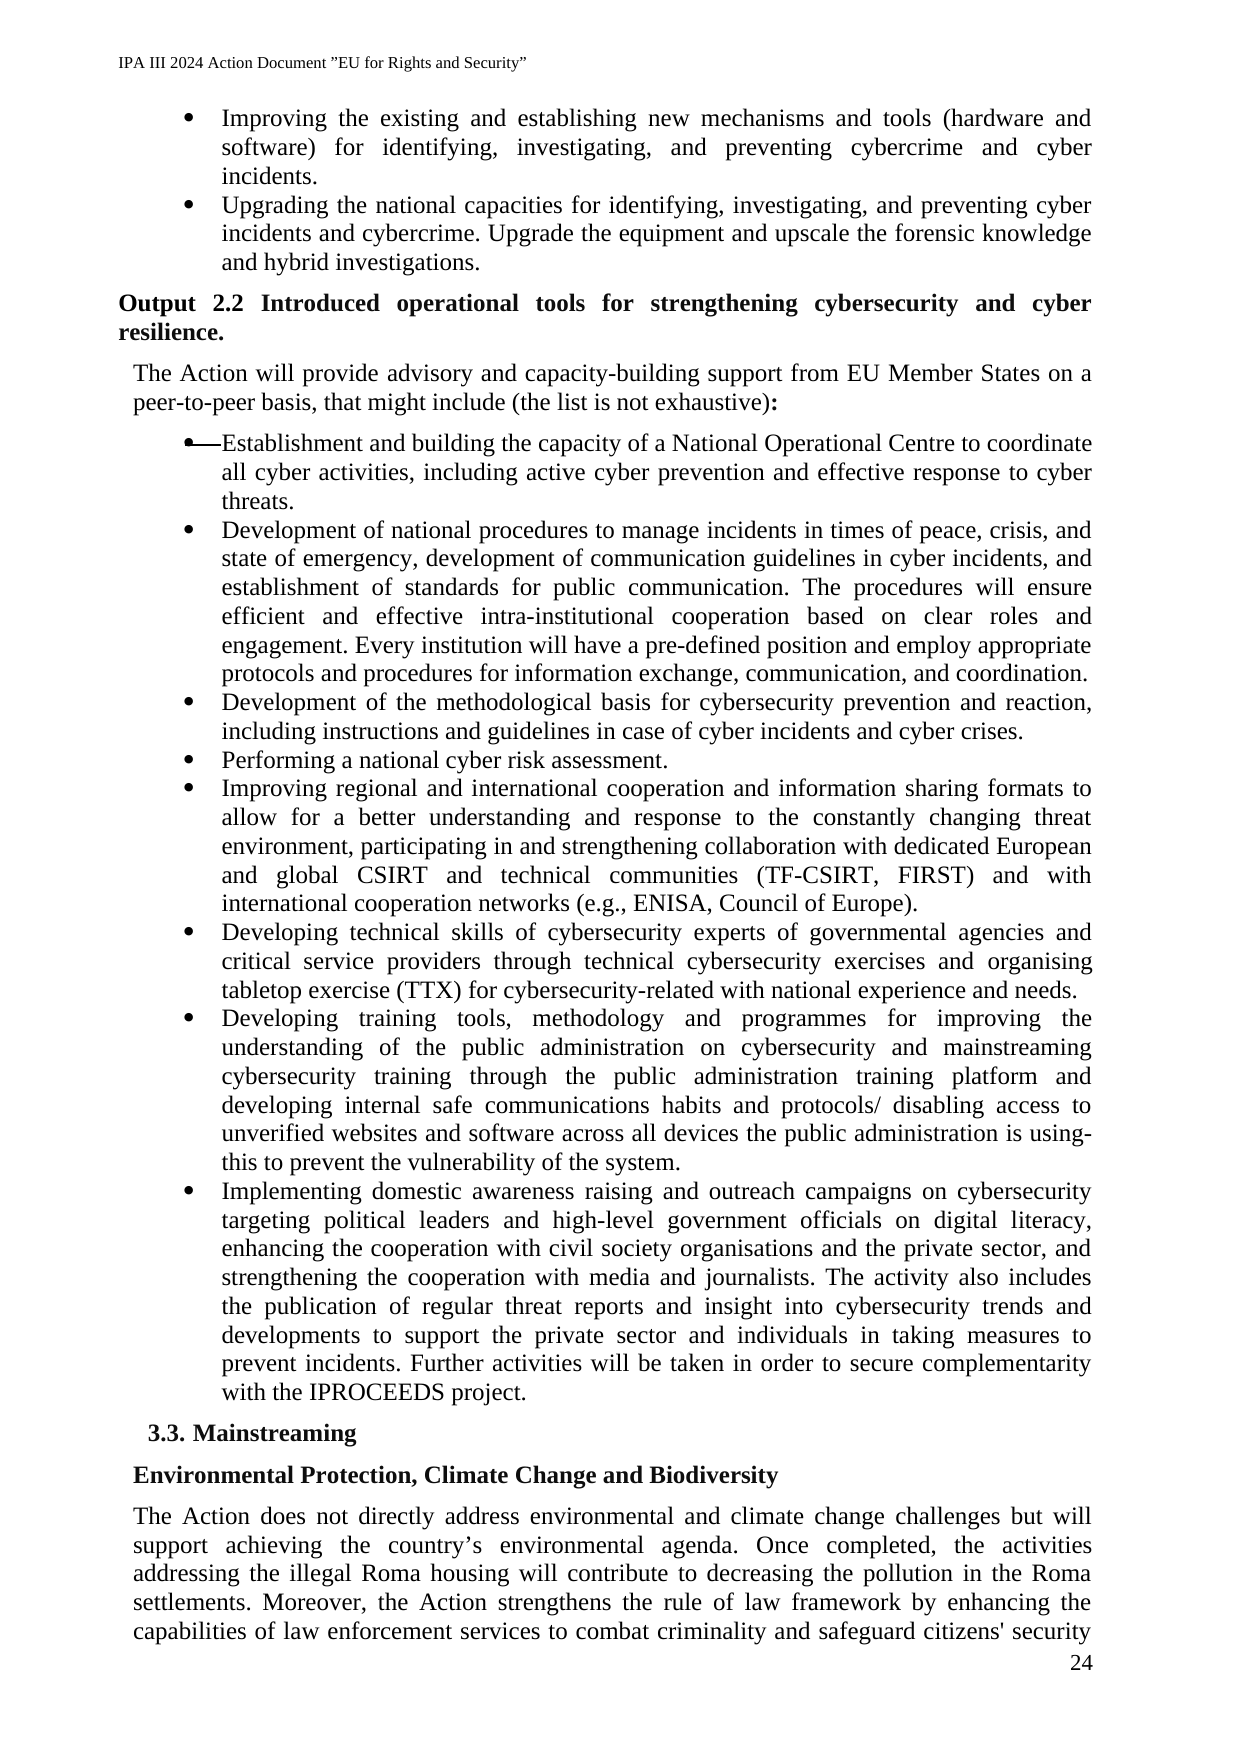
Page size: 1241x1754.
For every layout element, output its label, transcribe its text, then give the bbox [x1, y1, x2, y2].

subtitle Mainstreaming [148, 1418, 1093, 1447]
list Developing training tools, methodology and programmes for improving the understanding of the public administration on cybersecurity and mainstreaming cybersecurity training through the public administration training platform and developing internal safe communications habits and protocols/ disabling access to unverified websites and software across all devices the public administration is using- this to prevent the vulnerability of the system. [184, 1003, 1093, 1176]
list Establishment and building the capacity of a National Operational Centre to coordinate all cyber activities, including active cyber prevention and effective response to cyber threats. [184, 428, 1093, 515]
list Development of the methodological basis for cybersecurity prevention and reaction, including instructions and guidelines in case of cyber incidents and cyber crises. [184, 687, 1093, 745]
list Implementing domestic awareness raising and outreach campaigns on cybersecurity targeting political leaders and high-level government officials on digital literacy, enhancing the cooperation with civil society organisations and the private sector, and strengthening the cooperation with media and journalists. The activity also includes the publication of regular threat reports and insight into cybersecurity trends and developments to support the private sector and individuals in taking measures to prevent incidents. Further activities will be taken in order to secure complementarity with the IPROCEEDS project. [184, 1176, 1093, 1406]
list Development of national procedures to manage incidents in times of peace, crisis, and state of emergency, development of communication guidelines in cyber incidents, and establishment of standards for public communication. The procedures will ensure efficient and effective intra-institutional cooperation based on clear roles and engagement. Every institution will have a pre-defined position and employ appropriate protocols and procedures for information exchange, communication, and coordination. [184, 515, 1093, 687]
list Performing a national cyber risk assessment. [184, 745, 1093, 773]
text The Action will provide advisory and capacity-building support from EU Member States on a peer-to-peer basis, that might include (the list is not exhaustive): [133, 358, 1093, 416]
list Developing technical skills of cybersecurity experts of governmental agencies and critical service providers through technical cybersecurity exercises and organising tabletop exercise (TTX) for cybersecurity-related with national experience and needs. [184, 917, 1093, 1003]
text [133, 1501, 1093, 1645]
list Upgrading the national capacities for identifying, investigating, and preventing cyber incidents and cybercrime. Upgrade the equipment and upscale the forensic knowledge and hybrid investigations. [184, 190, 1093, 276]
text Environmental Protection, Climate Change and Biodiversity [133, 1460, 1093, 1488]
list Improving regional and international cooperation and information sharing formats to allow for a better understanding and response to the constantly changing threat environment, participating in and strengthening collaboration with dedicated European and global CSIRT and technical communities (TF-CSIRT, FIRST) and with international cooperation networks (e.g., ENISA, Council of Europe). [184, 773, 1093, 917]
list Improving the existing and establishing new mechanisms and tools (hardware and software) for identifying, investigating, and preventing cybercrime and cyber incidents. [184, 103, 1093, 190]
text Output 2.2 Introduced operational tools for strengthening cybersecurity and cyber resilience. [118, 288, 1093, 346]
